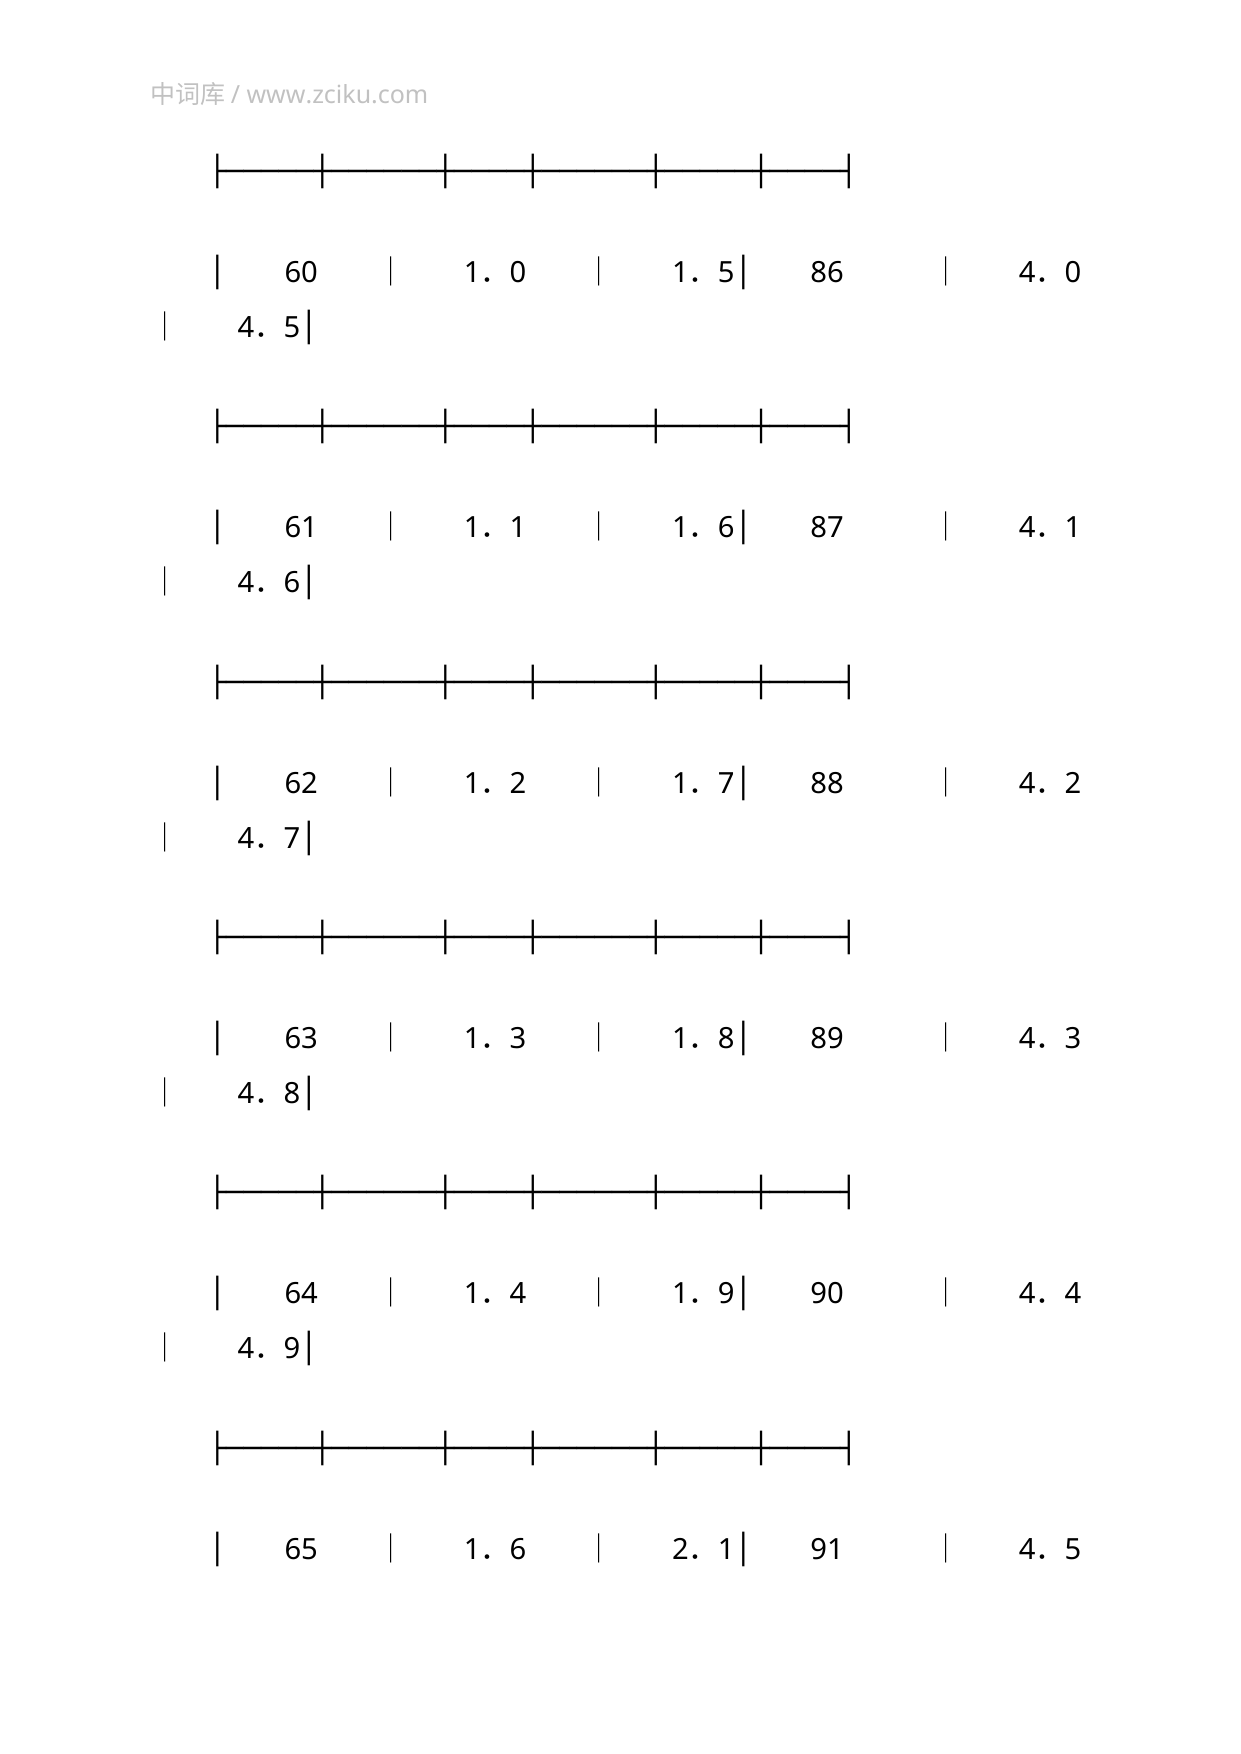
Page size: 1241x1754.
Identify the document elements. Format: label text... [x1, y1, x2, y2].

text ├─────┼──────┼────┼──────┼─────┼────┤ [150, 661, 1090, 701]
text │ 64 │ 1．4 │ 1．9│ 90 │ 4．4 │ 4．9│ [150, 1270, 1090, 1367]
text ├─────┼──────┼────┼──────┼─────┼────┤ [150, 916, 1090, 956]
text │ 63 │ 1．3 │ 1．8│ 89 │ 4．3 │ 4．8│ [150, 1015, 1090, 1112]
text ├─────┼──────┼────┼──────┼─────┼────┤ [150, 1427, 1090, 1467]
text ├─────┼──────┼────┼──────┼─────┼────┤ [150, 1172, 1090, 1211]
text │ 61 │ 1．1 │ 1．6│ 87 │ 4．1 │ 4．6│ [150, 504, 1090, 601]
text ├─────┼──────┼────┼──────┼─────┼────┤ [150, 150, 1090, 190]
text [150, 1526, 1090, 1568]
text │ 60 │ 1．0 │ 1．5│ 86 │ 4．0 │ 4．5│ [150, 248, 1090, 346]
text ├─────┼──────┼────┼──────┼─────┼────┤ [150, 405, 1090, 445]
text │ 62 │ 1．2 │ 1．7│ 88 │ 4．2 │ 4．7│ [150, 759, 1090, 857]
